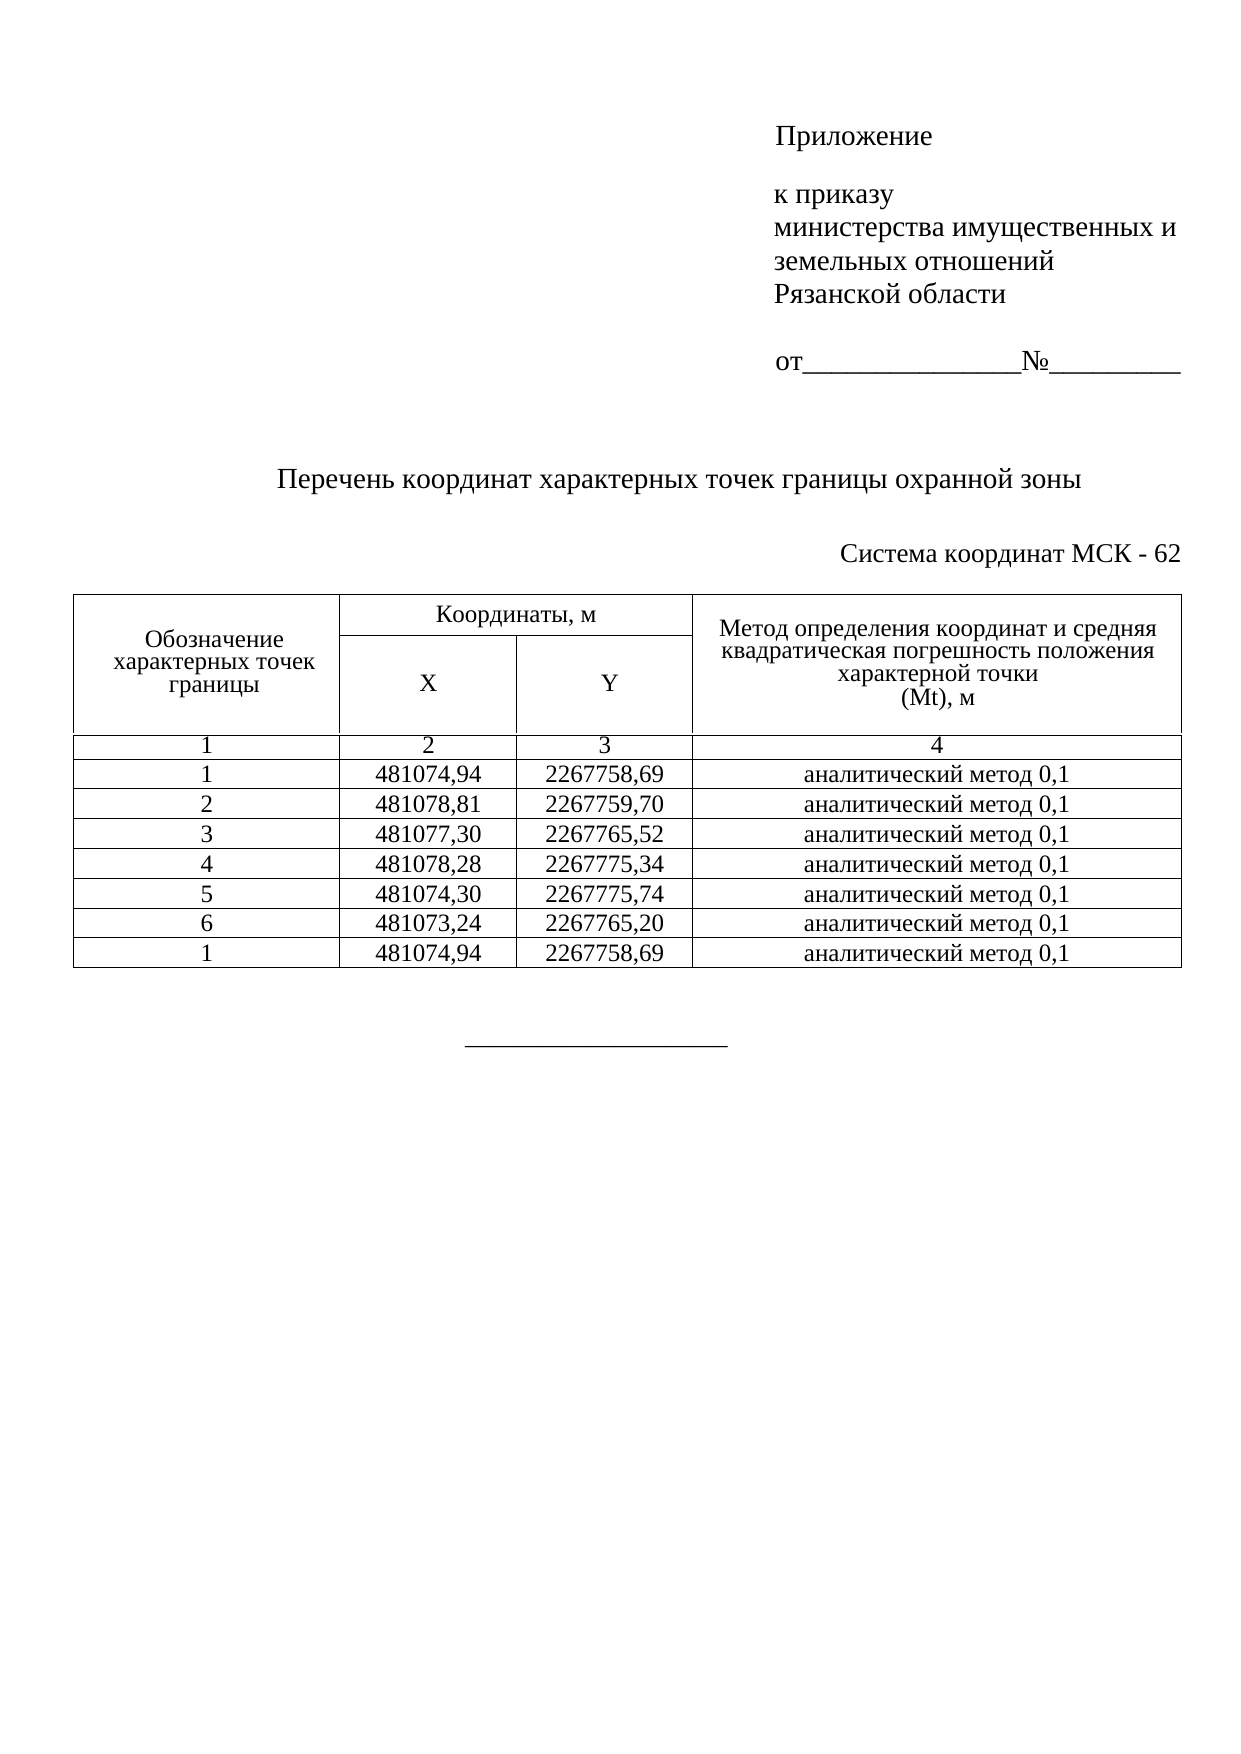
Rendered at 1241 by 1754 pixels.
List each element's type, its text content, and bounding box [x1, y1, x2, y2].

text _____________________ [177, 1021, 1181, 1050]
table_header 2 [340, 736, 516, 758]
table_cell 4 [74, 849, 339, 878]
table_cell аналитический метод 0,1 [693, 789, 1181, 818]
table_cell аналитический метод 0,1 [693, 938, 1181, 967]
text Система координат МСК - 62 [177, 542, 1181, 567]
text к приказу [693, 176, 1181, 209]
table_cell 2267775,34 [517, 849, 692, 878]
table_cell 481074,94 [340, 938, 516, 967]
table_header 4 [693, 736, 1181, 758]
table_cell 2267758,69 [517, 938, 692, 967]
table_header Координаты, м [340, 595, 692, 635]
table_cell 481078,81 [340, 789, 516, 818]
table_cell 481078,28 [340, 849, 516, 878]
table_cell 481074,30 [340, 879, 516, 907]
table_cell 5 [74, 879, 339, 907]
table_cell 2267759,70 [517, 789, 692, 818]
table_header 1 [74, 736, 339, 758]
table_cell аналитический метод 0,1 [693, 879, 1181, 907]
table_cell аналитический метод 0,1 [693, 849, 1181, 878]
text министерства имущественных и [693, 209, 1181, 243]
table_header Метод определения координат и средняя квадратическая погрешность положения характерной точки (Мt), м [693, 595, 1181, 732]
table_cell 2267775,74 [517, 879, 692, 907]
table_cell 2267758,69 [517, 760, 692, 788]
table_cell 2267765,52 [517, 819, 692, 848]
table_cell Х [340, 636, 516, 732]
text Приложение [177, 118, 1181, 152]
table_cell 1 [74, 760, 339, 788]
table_cell 1 [74, 938, 339, 967]
table_cell 481073,24 [340, 909, 516, 937]
table_cell аналитический метод 0,1 [693, 760, 1181, 788]
table_cell 2267765,20 [517, 909, 692, 937]
table_cell 481074,94 [340, 760, 516, 788]
text земельных отношений [177, 243, 1181, 276]
table_header Обозначение характерных точек границы [74, 595, 339, 732]
table_cell аналитический метод 0,1 [693, 909, 1181, 937]
table_cell 3 [74, 819, 339, 848]
table_header 3 [517, 736, 692, 758]
text Перечень координат характерных точек границы охранной зоны [177, 461, 1181, 494]
table_cell Y [517, 636, 692, 732]
text Рязанской области [177, 276, 1181, 310]
table_cell 2 [74, 789, 339, 818]
table_cell 481077,30 [340, 819, 516, 848]
table_cell аналитический метод 0,1 [693, 819, 1181, 848]
table_cell 6 [74, 909, 339, 937]
text от_______________№_________ [177, 343, 1181, 377]
